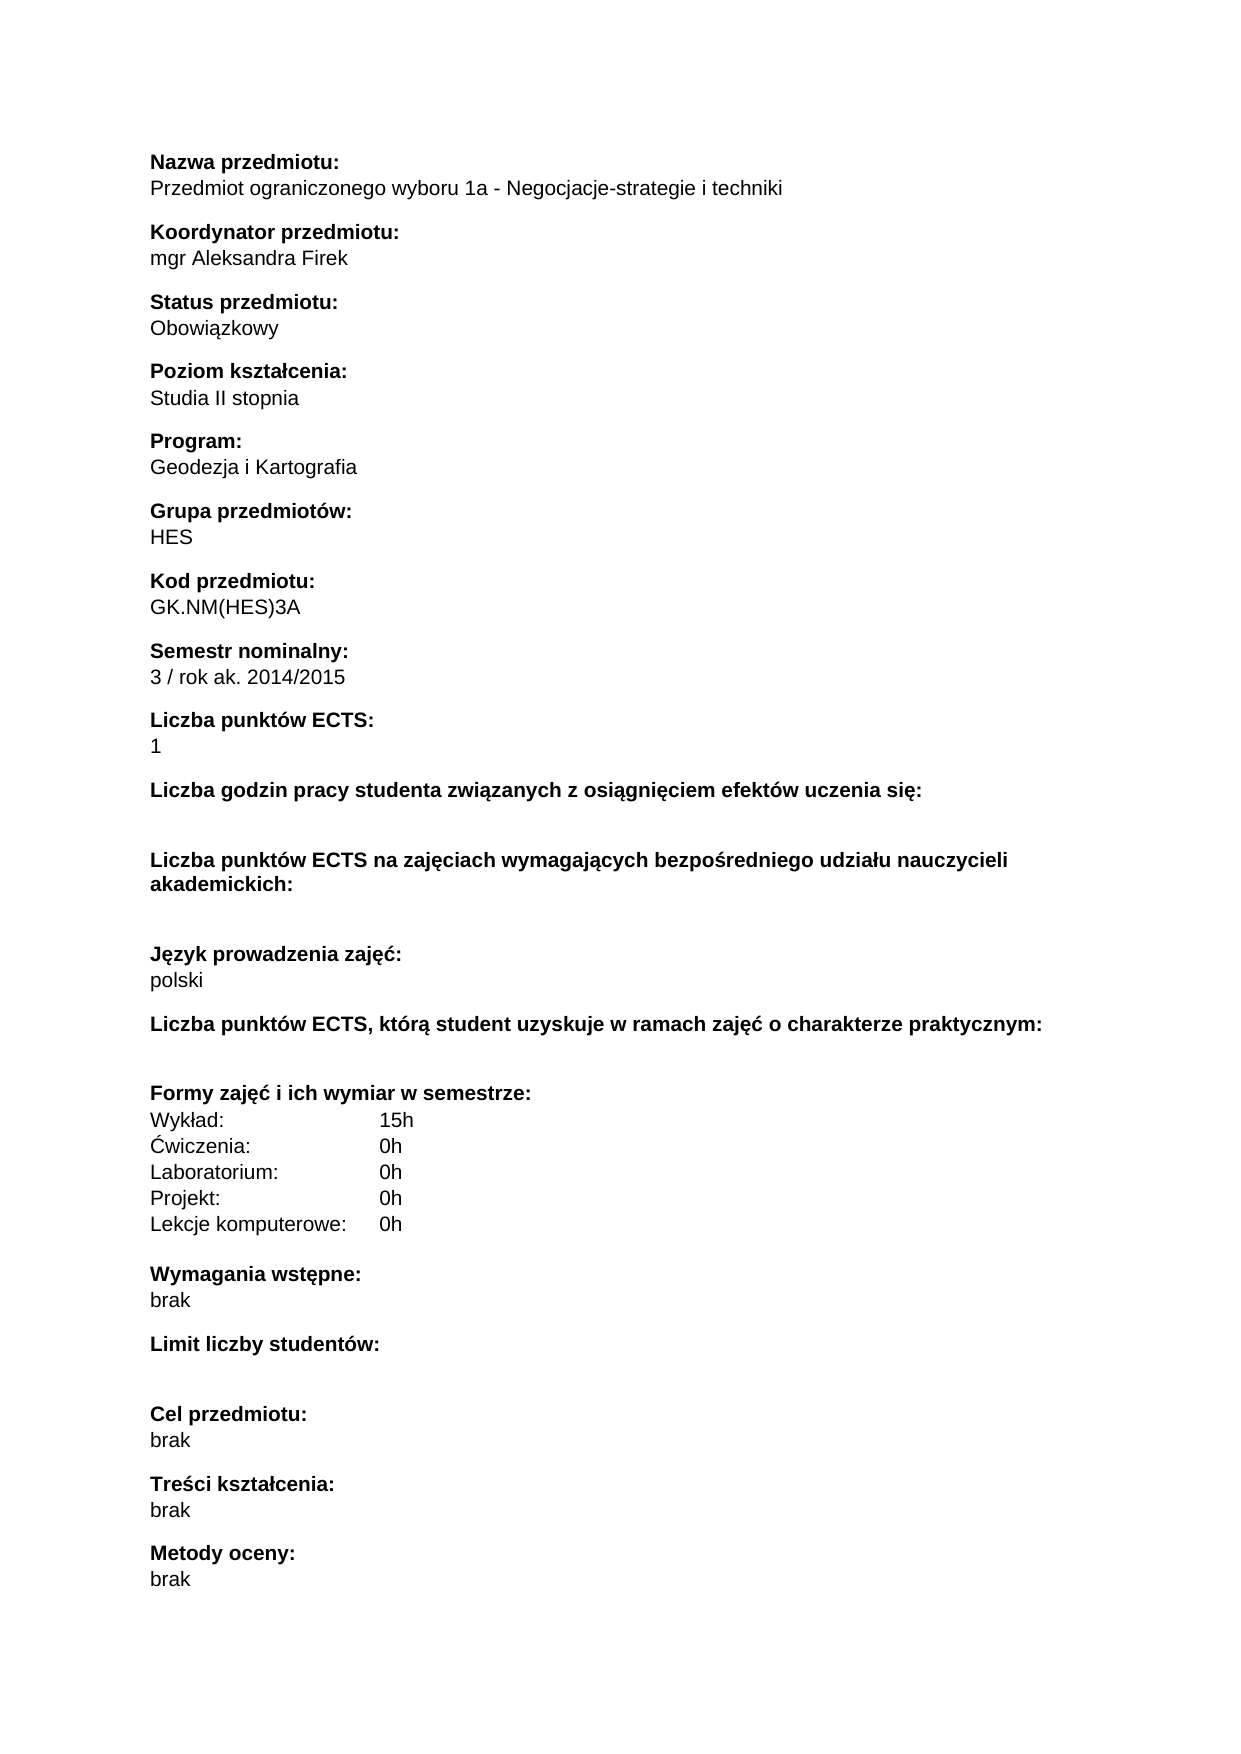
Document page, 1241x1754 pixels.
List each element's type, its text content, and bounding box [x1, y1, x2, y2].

text HES [150, 525, 1090, 549]
text brak [150, 1497, 1090, 1521]
text Obowiązkowy [150, 316, 1090, 339]
text Program: [150, 429, 1090, 453]
text Poziom kształcenia: [150, 359, 1090, 383]
text Nazwa przedmiotu: [150, 150, 1090, 174]
text Geodezja i Kartografia [150, 455, 1090, 479]
table_cell Laboratorium: [140, 1160, 367, 1184]
text brak [150, 1567, 1090, 1591]
text Formy zajęć i ich wymiar w semestrze: [150, 1081, 1090, 1105]
text Treści kształcenia: [150, 1471, 1090, 1495]
text Semestr nominalny: [150, 638, 1090, 662]
text polski [150, 968, 1090, 992]
table_header Wykład: [140, 1108, 367, 1132]
text Studia II stopnia [150, 385, 1090, 409]
text brak [150, 1428, 1090, 1452]
text mgr Aleksandra Firek [150, 246, 1090, 270]
text brak [150, 1288, 1090, 1312]
table_cell 0h [369, 1184, 597, 1210]
text Grupa przedmiotów: [150, 499, 1090, 523]
table_cell 0h [369, 1210, 597, 1236]
text Limit liczby studentów: [150, 1332, 1090, 1356]
text Liczba punktów ECTS: [150, 708, 1090, 732]
text Język prowadzenia zajęć: [150, 942, 1090, 966]
table_cell Ćwiczenia: [140, 1134, 367, 1158]
table_cell 0h [369, 1158, 597, 1184]
text 3 / rok ak. 2014/2015 [150, 664, 1090, 688]
text Koordynator przedmiotu: [150, 220, 1090, 244]
text Liczba punktów ECTS, którą student uzyskuje w ramach zajęć o charakterze praktycznym: [150, 1011, 1090, 1035]
text Metody oceny: [150, 1541, 1090, 1565]
table_cell Projekt: [140, 1186, 367, 1210]
text Wymagania wstępne: [150, 1262, 1090, 1286]
text Przedmiot ograniczonego wyboru 1a - Negocjacje-strategie i techniki [150, 176, 1090, 200]
text Liczba punktów ECTS na zajęciach wymagających bezpośredniego udziału nauczycieli akademickich: [150, 848, 1090, 896]
text GK.NM(HES)3A [150, 595, 1090, 619]
table_header 15h [369, 1108, 597, 1132]
text Cel przedmiotu: [150, 1402, 1090, 1426]
text Liczba godzin pracy studenta związanych z osiągnięciem efektów uczenia się: [150, 778, 1090, 802]
text Kod przedmiotu: [150, 569, 1090, 593]
text 1 [150, 734, 1090, 758]
text Status przedmiotu: [150, 289, 1090, 313]
table_cell Lekcje komputerowe: [140, 1212, 367, 1236]
table_cell 0h [369, 1132, 597, 1158]
